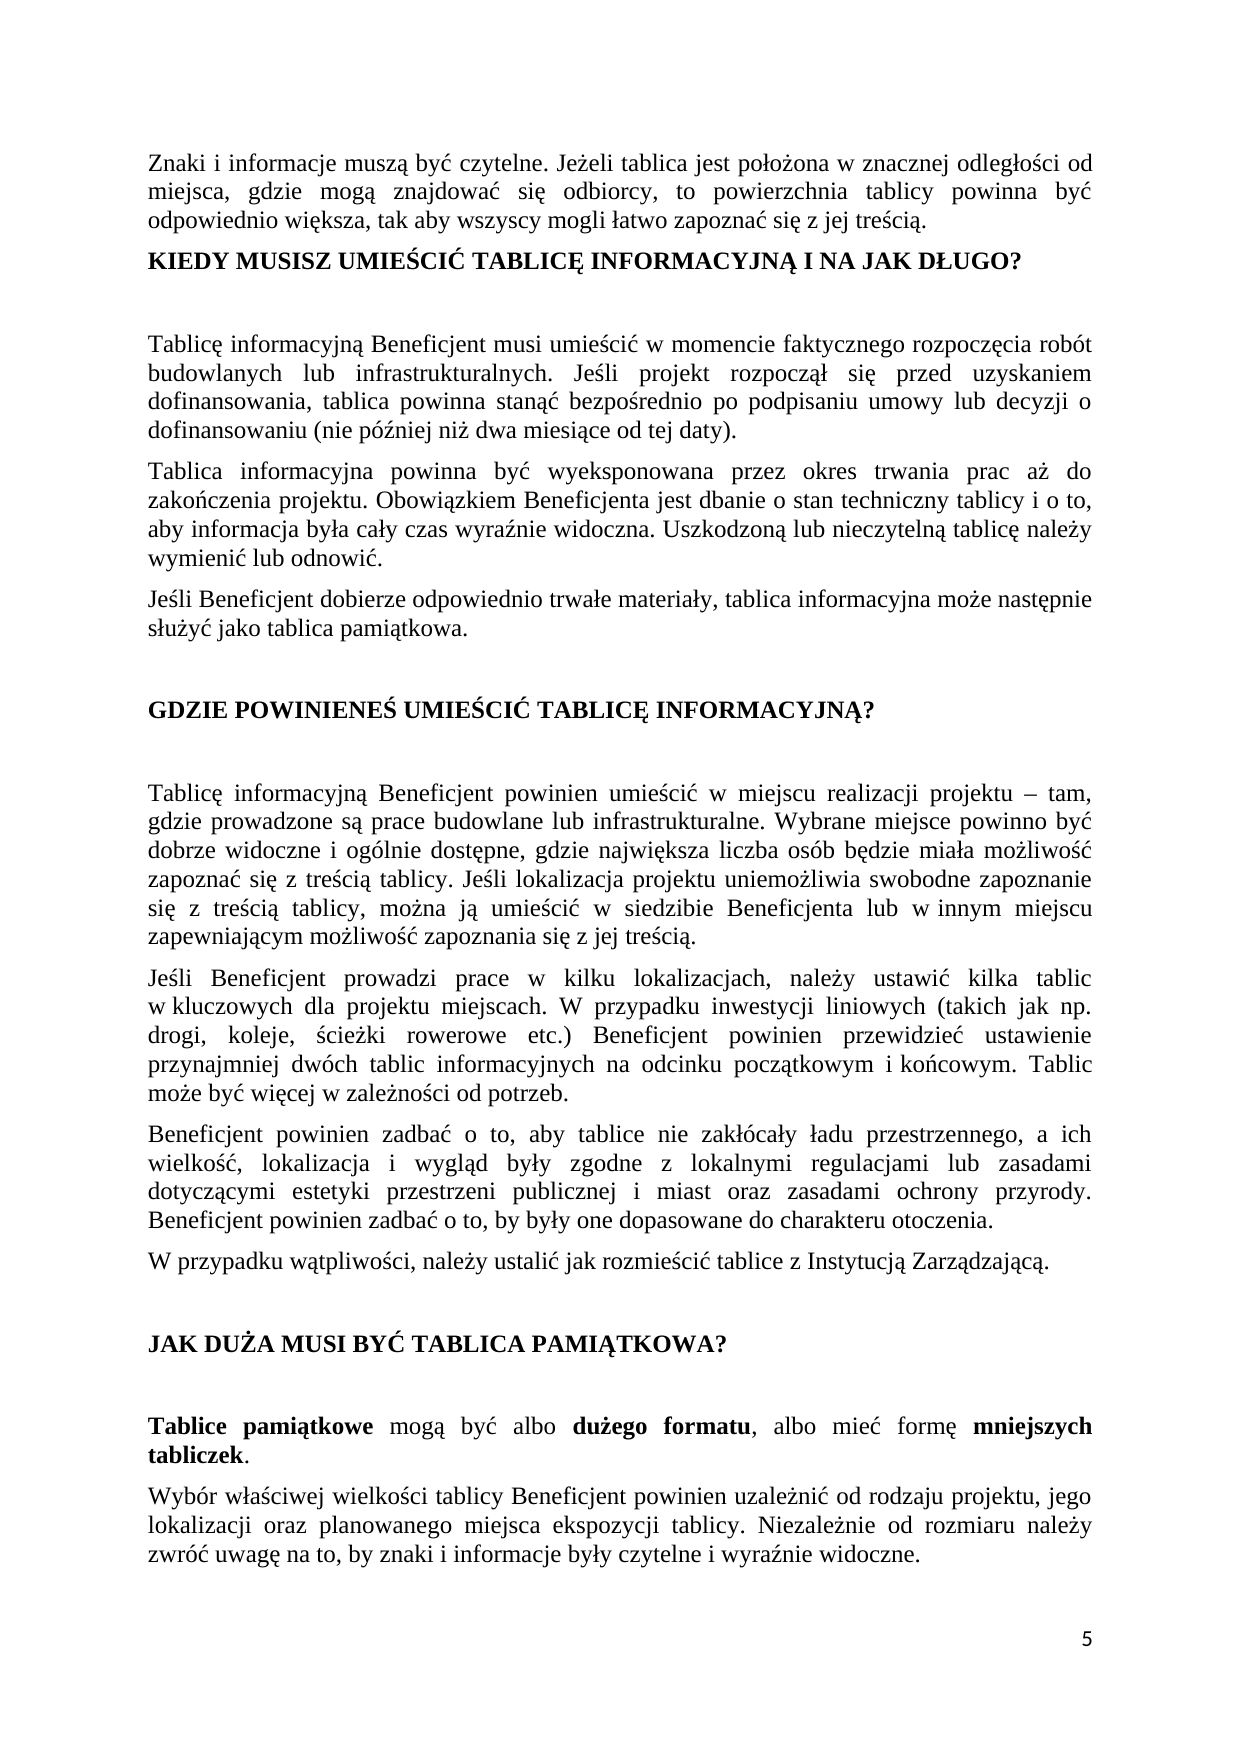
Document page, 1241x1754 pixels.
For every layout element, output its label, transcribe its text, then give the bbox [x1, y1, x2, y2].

text Wybór właściwej wielkości tablicy Beneficjent powinien uzależnić od rodzaju projektu, jego lokalizacji oraz planowanego miejsca ekspozycji tablicy. Niezależnie od rozmiaru należy zwróć uwagę na to, by znaki i informacje były czytelne i wyraźnie widoczne. [148, 1481, 1093, 1568]
text Jeśli Beneficjent dobierze odpowiednio trwałe materiały, tablica informacyjna może następnie służyć jako tablica pamiątkowa. [148, 584, 1093, 641]
text KIEDY MUSISZ UMIEŚCIĆ TABLICĘ INFORMACYJNĄ I NA JAK DŁUGO? [148, 246, 1093, 275]
text JAK DUŻA MUSI BYĆ TABLICA PAMIĄTKOWA? [148, 1329, 1093, 1358]
text Jeśli Beneficjent prowadzi prace w kilku lokalizacjach, należy ustawić kilka tablic w kluczowych dla projektu miejscach. W przypadku inwestycji liniowych (takich jak np. drogi, koleje, ścieżki rowerowe etc.) Beneficjent powinien przewidzieć ustawienie przynajmniej dwóch tablic informacyjnych na odcinku początkowym i końcowym. Tablic może być więcej w zależności od potrzeb. [148, 963, 1093, 1106]
text W przypadku wątpliwości, należy ustalić jak rozmieścić tablice z Instytucją Zarządzającą. [148, 1246, 1093, 1275]
text Tablicę informacyjną Beneficjent powinien umieścić w miejscu realizacji projektu – tam, gdzie prowadzone są prace budowlane lub infrastrukturalne. Wybrane miejsce powinno być dobrze widoczne i ogólnie dostępne, gdzie największa liczba osób będzie miała możliwość zapoznać się z treścią tablicy. Jeśli lokalizacja projektu uniemożliwia swobodne zapoznanie się z treścią tablicy, można ją umieścić w siedzibie Beneficjenta lub w innym miejscu zapewniającym możliwość zapoznania się z jej treścią. [148, 778, 1093, 950]
text GDZIE POWINIENEŚ UMIEŚCIĆ TABLICĘ INFORMACYJNĄ? [148, 695, 1093, 724]
text Tablica informacyjna powinna być wyeksponowana przez okres trwania prac aż do zakończenia projektu. Obowiązkiem Beneficjenta jest dbanie o stan techniczny tablicy i o to, aby informacja była cały czas wyraźnie widoczna. Uszkodzoną lub nieczytelną tablicę należy wymienić lub odnowić. [148, 456, 1093, 571]
text Tablice pamiątkowe mogą być albo dużego formatu, albo mieć formę mniejszych tabliczek. [148, 1411, 1093, 1469]
text Tablicę informacyjną Beneficjent musi umieścić w momencie faktycznego rozpoczęcia robót budowlanych lub infrastrukturalnych. Jeśli projekt rozpoczął się przed uzyskaniem dofinansowania, tablica powinna stanąć bezpośrednio po podpisaniu umowy lub decyzji o dofinansowaniu (nie później niż dwa miesiące od tej daty). [148, 329, 1093, 444]
text Znaki i informacje muszą być czytelne. Jeżeli tablica jest położona w znacznej odległości od miejsca, gdzie mogą znajdować się odbiorcy, to powierzchnia tablicy powinna być odpowiednio większa, tak aby wszyscy mogli łatwo zapoznać się z jej treścią. [148, 148, 1093, 234]
text Beneficjent powinien zadbać o to, aby tablice nie zakłócały ładu przestrzennego, a ich wielkość, lokalizacja i wygląd były zgodne z lokalnymi regulacjami lub zasadami dotyczącymi estetyki przestrzeni publicznej i miast oraz zasadami ochrony przyrody. Beneficjent powinien zadbać o to, by były one dopasowane do charakteru otoczenia. [148, 1119, 1093, 1234]
